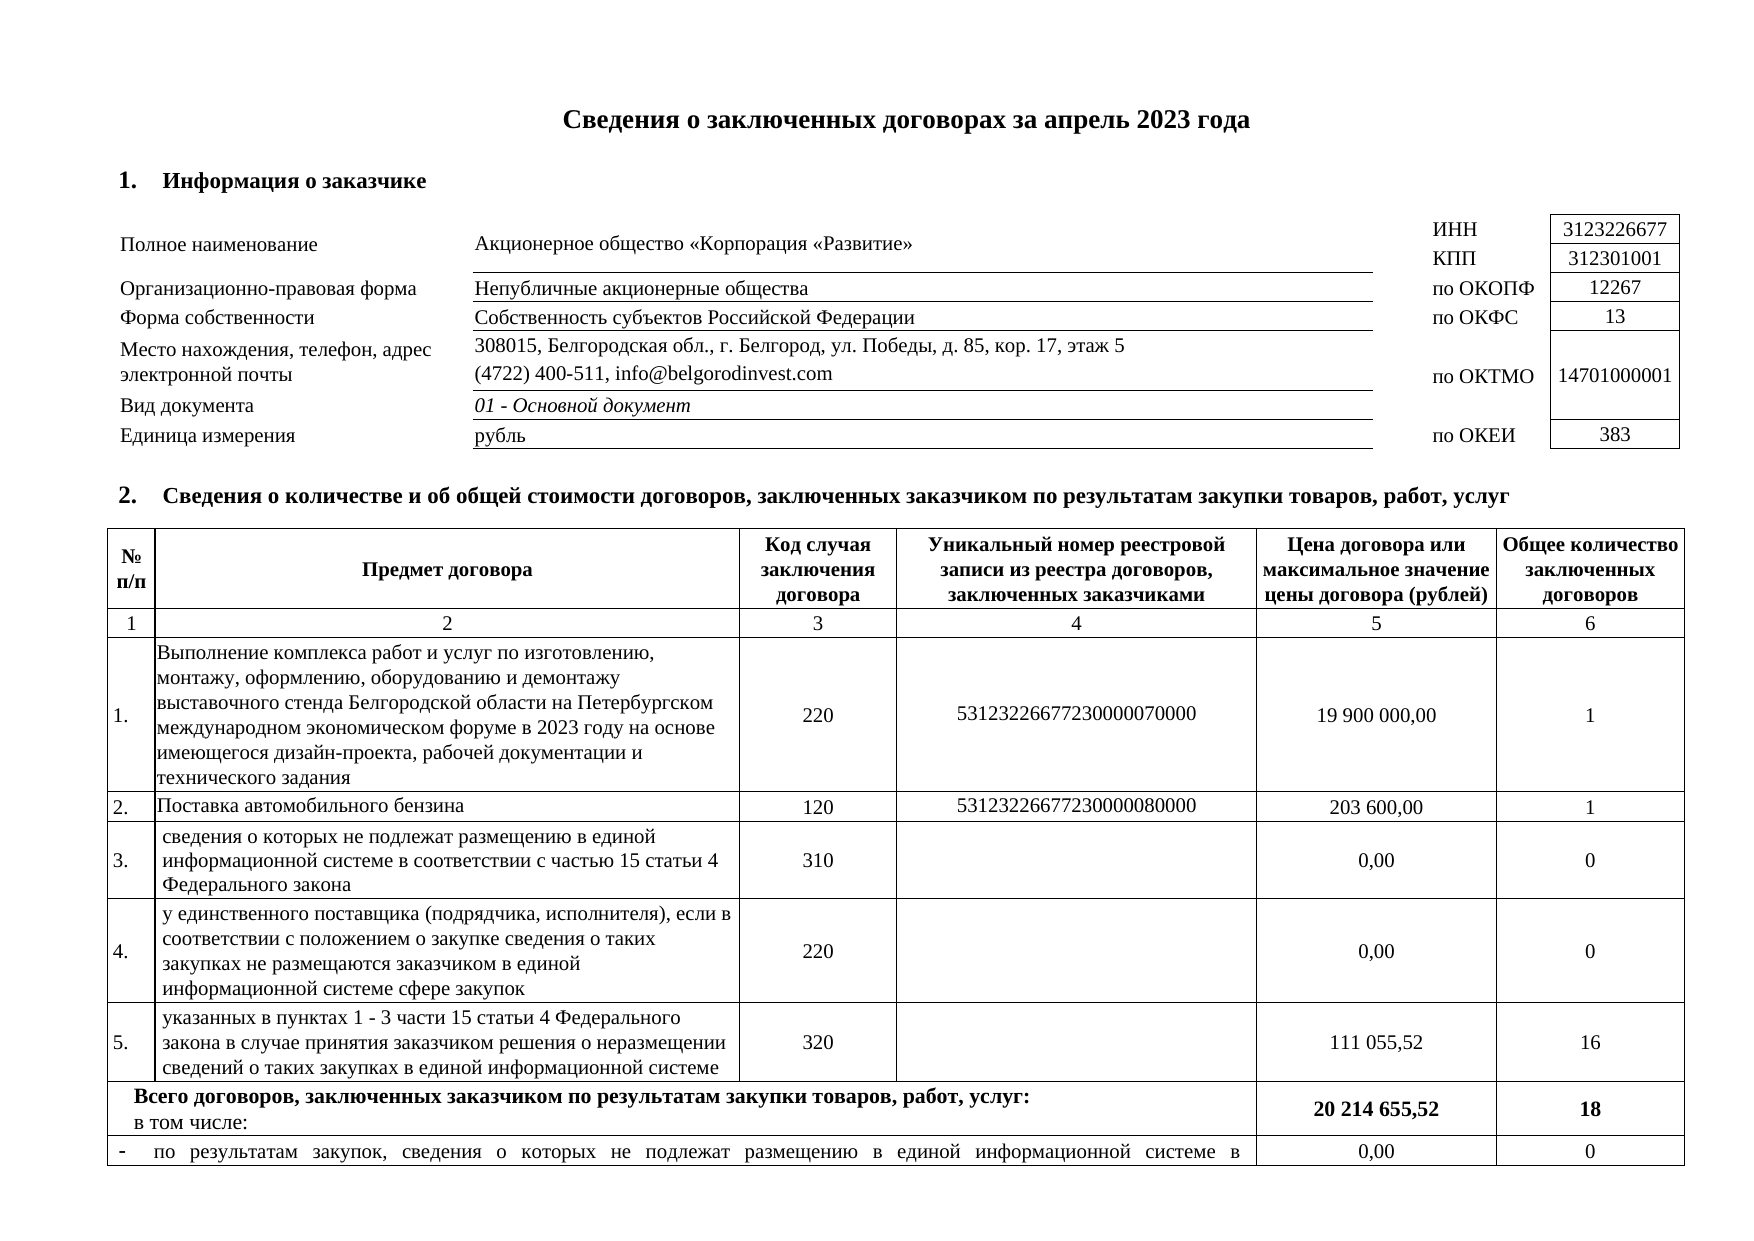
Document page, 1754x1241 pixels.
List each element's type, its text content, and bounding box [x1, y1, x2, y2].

table_cell 0,00 [1257, 899, 1496, 1002]
table_cell сведения о которых не подлежат размещению в единой информационной системе в соответствии с частью 15 статьи 4 Федерального закона [156, 822, 739, 897]
table_cell 220 [740, 899, 896, 1002]
table_cell 0,00 [1257, 1136, 1496, 1164]
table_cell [108, 1136, 1256, 1164]
table_cell Вид документа [118, 390, 473, 419]
table_cell 19 900 000,00 [1257, 638, 1496, 791]
table_cell [897, 1003, 1256, 1081]
table_cell 13 [1551, 302, 1679, 330]
table_cell 53123226677230000080000 [897, 792, 1256, 821]
table_cell 203 600,00 [1257, 792, 1496, 821]
table_cell рубль [473, 420, 1373, 448]
table_cell по ОКЕИ [1373, 419, 1550, 448]
list Сведения о количестве и об общей стоимости договоров, заключенных заказчиком по результатам закупки товаров, работ, услуг [118, 480, 1695, 509]
table_header Общее количество заключенных договоров [1497, 529, 1684, 607]
table_cell 18 [1497, 1082, 1684, 1135]
table_cell по ОКФС [1373, 301, 1550, 330]
table_cell [108, 638, 154, 791]
table_cell 111 055,52 [1257, 1003, 1496, 1081]
table_cell 1 [1497, 638, 1684, 791]
table_header 3123226677 [1551, 215, 1679, 243]
table_cell 308015, Белгородская обл., г. Белгород, ул. Победы, д. 85, кор. 17, этаж 5 (4722) 400-511, info@belgorodinvest.com [473, 331, 1373, 390]
table_cell 20 214 655,52 [1257, 1082, 1496, 1135]
table_cell [108, 899, 154, 1002]
table_cell Место нахождения, телефон, адрес электронной почты [118, 330, 473, 390]
table_cell 0 [1497, 899, 1684, 1002]
table_cell 0 [1497, 1136, 1684, 1164]
table_cell [108, 792, 154, 821]
table_cell указанных в пунктах 1 - 3 части 15 статьи 4 Федерального закона в случае принятия заказчиком решения о неразмещении сведений о таких закупках в единой информационной системе [156, 1003, 739, 1081]
table_cell 3 [740, 609, 896, 637]
table_header Предмет договора [156, 529, 739, 607]
table_cell 53123226677230000070000 [897, 638, 1256, 791]
table_cell 4 [897, 609, 1256, 637]
table_header Полное наименование [118, 214, 473, 272]
table_cell Форма собственности [118, 301, 473, 330]
table_cell 12267 [1551, 273, 1679, 301]
table_cell 16 [1497, 1003, 1684, 1081]
table_header ИНН [1373, 214, 1550, 243]
table_cell 6 [1497, 609, 1684, 637]
table_cell 310 [740, 822, 896, 897]
table_cell Единица измерения [118, 419, 473, 448]
table_cell Собственность субъектов Российской Федерации [473, 302, 1373, 330]
table_cell 0,00 [1257, 822, 1496, 897]
table_header Акционерное общество «Корпорация «Развитие» [473, 214, 1373, 272]
table_cell 1 [1497, 792, 1684, 821]
list Информация о заказчике [118, 166, 1695, 194]
table_cell КПП [1373, 243, 1550, 272]
table_cell 2 [156, 609, 739, 637]
table_cell 320 [740, 1003, 896, 1081]
table_cell Поставка автомобильного бензина [156, 792, 739, 821]
table_cell 312301001 [1551, 244, 1679, 272]
table_cell 14701000001 [1551, 331, 1679, 419]
table_cell Организационно-правовая форма [118, 272, 473, 301]
table_cell 120 [740, 792, 896, 821]
table_header Уникальный номер реестровой записи из реестра договоров, заключенных заказчиками [897, 529, 1256, 607]
table_cell Всего договоров, заключенных заказчиком по результатам закупки товаров, работ, услуг: в том числе: [108, 1082, 1256, 1135]
table_cell 01 - Основной документ [473, 391, 1373, 419]
table_cell по ОКОПФ [1373, 272, 1550, 301]
table_header Цена договора или максимальное значение цены договора (рублей) [1257, 529, 1496, 607]
table_cell [897, 822, 1256, 897]
table_cell 220 [740, 638, 896, 791]
table_header Код случая заключения договора [740, 529, 896, 607]
text Сведения о заключенных договорах за апрель 2023 года [118, 103, 1695, 134]
table_cell [108, 822, 154, 897]
table_cell [897, 899, 1256, 1002]
table_cell 5 [1257, 609, 1496, 637]
table_cell по ОКТМО [1373, 330, 1550, 419]
table_header № п/п [108, 529, 154, 607]
table_cell 1 [108, 609, 154, 637]
table_cell [108, 1003, 154, 1081]
table_cell 383 [1551, 420, 1679, 448]
table_cell 0 [1497, 822, 1684, 897]
table_cell у единственного поставщика (подрядчика, исполнителя), если в соответствии с положением о закупке сведения о таких закупках не размещаются заказчиком в единой информационной системе сфере закупок [156, 899, 739, 1002]
table_cell Выполнение комплекса работ и услуг по изготовлению, монтажу, оформлению, оборудованию и демонтажу выставочного стенда Белгородской области на Петербургском международном экономическом форуме в 2023 году на основе имеющегося дизайн-проекта, рабочей документации и технического задания [156, 638, 739, 791]
table_cell Непубличные акционерные общества [473, 273, 1373, 301]
